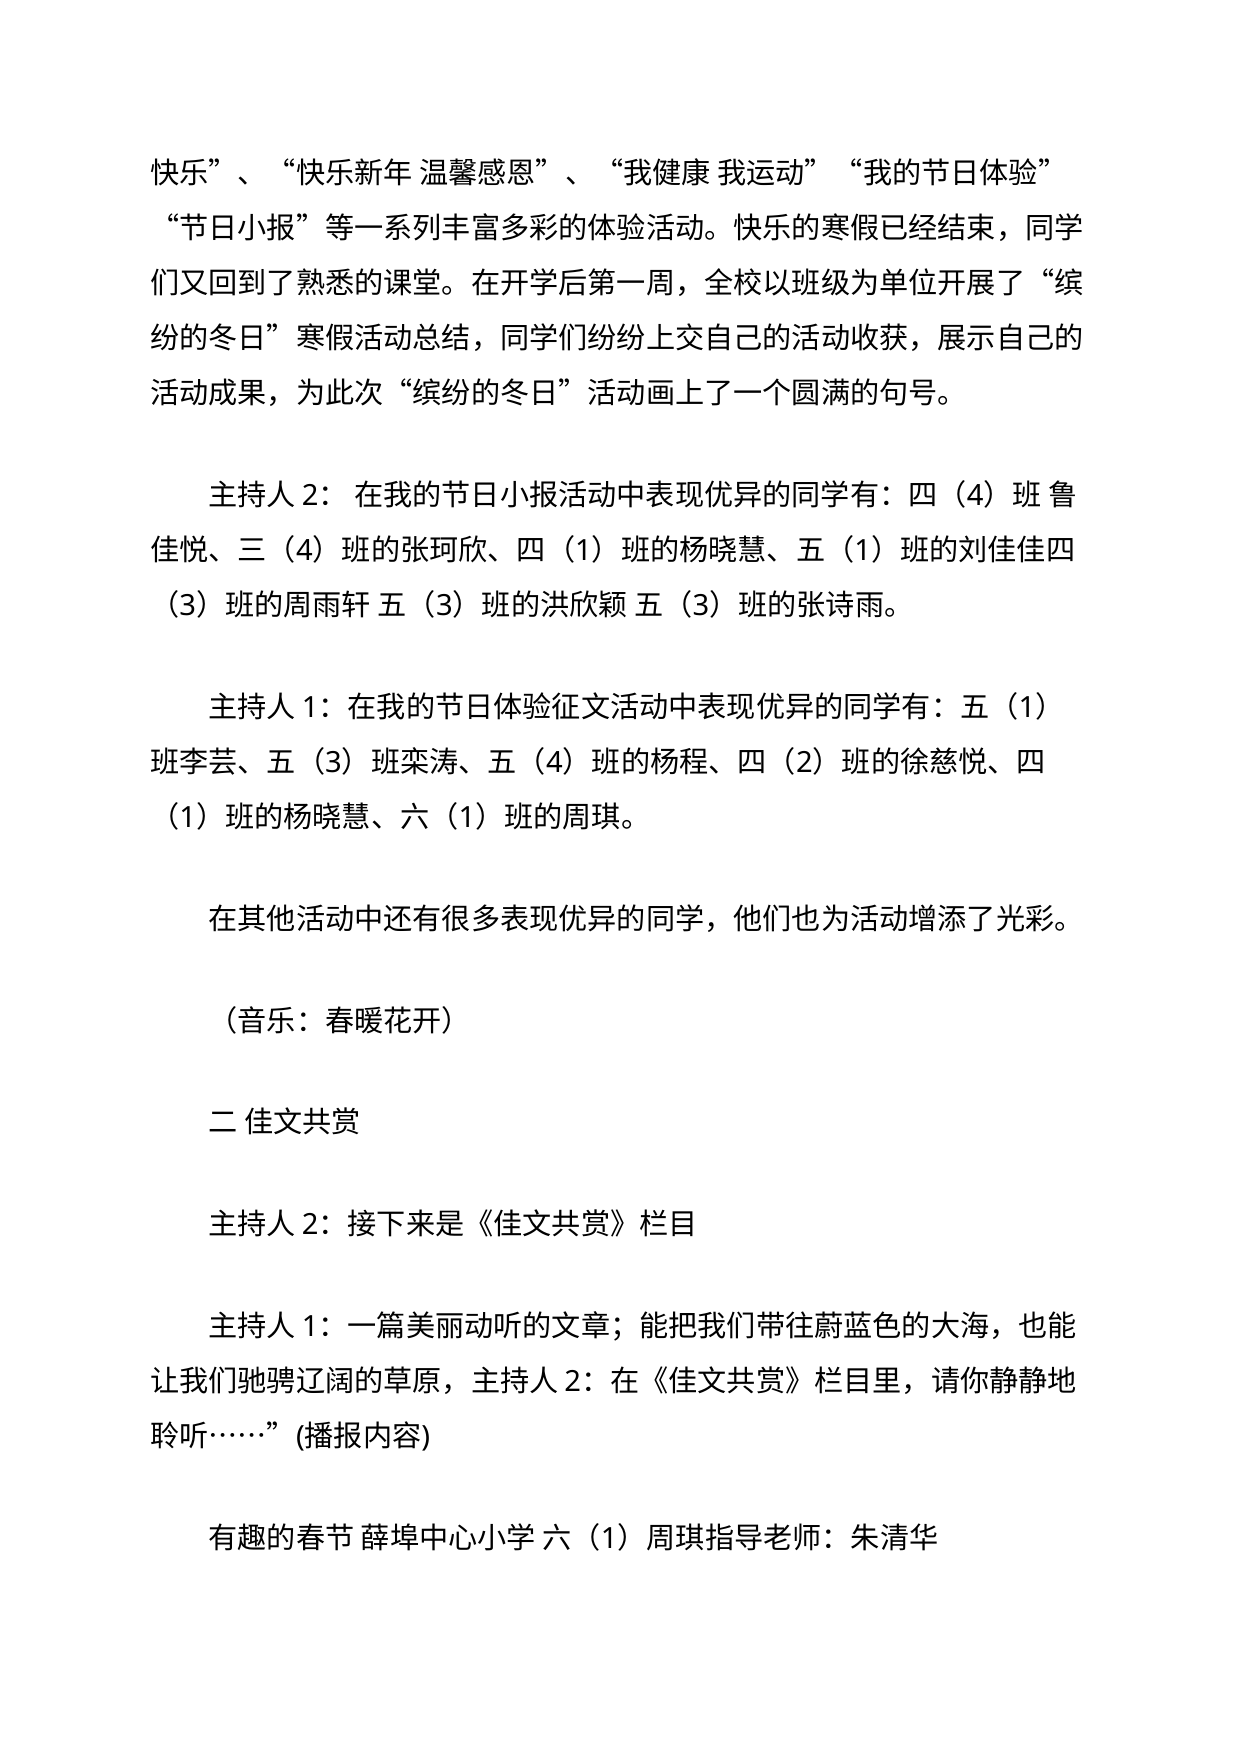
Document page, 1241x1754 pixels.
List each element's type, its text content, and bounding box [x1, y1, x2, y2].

text 主持人2：接下来是《佳文共赏》栏目 [150, 1201, 1090, 1243]
text （音乐：春暖花开） [150, 997, 1090, 1039]
text 主持人1：在我的节日体验征文活动中表现优异的同学有：五（1）班李芸、五（3）班栾涛、五（4）班的杨程、四（2）班的徐慈悦、四（1）班的杨晓慧、六（1）班的周琪。 [150, 683, 1090, 836]
text 有趣的春节 薛埠中心小学 六（1）周琪指导老师：朱清华 [150, 1514, 1090, 1557]
text 主持人1：一篇美丽动听的文章；能把我们带往蔚蓝色的大海，也能让我们驰骋辽阔的草原，主持人2：在《佳文共赏》栏目里，请你静静地聆听……”(播报内容) [150, 1303, 1090, 1455]
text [150, 150, 1090, 412]
text 二 佳文共赏 [150, 1099, 1090, 1141]
text 在其他活动中还有很多表现优异的同学，他们也为活动增添了光彩。 [150, 895, 1090, 938]
text 主持人2： 在我的节日小报活动中表现优异的同学有：四（4）班 鲁佳悦、三（4）班的张珂欣、四（1）班的杨晓慧、五（1）班的刘佳佳四（3）班的周雨轩 五（3）班的洪欣颖 五（3）班的张诗雨。 [150, 471, 1090, 624]
